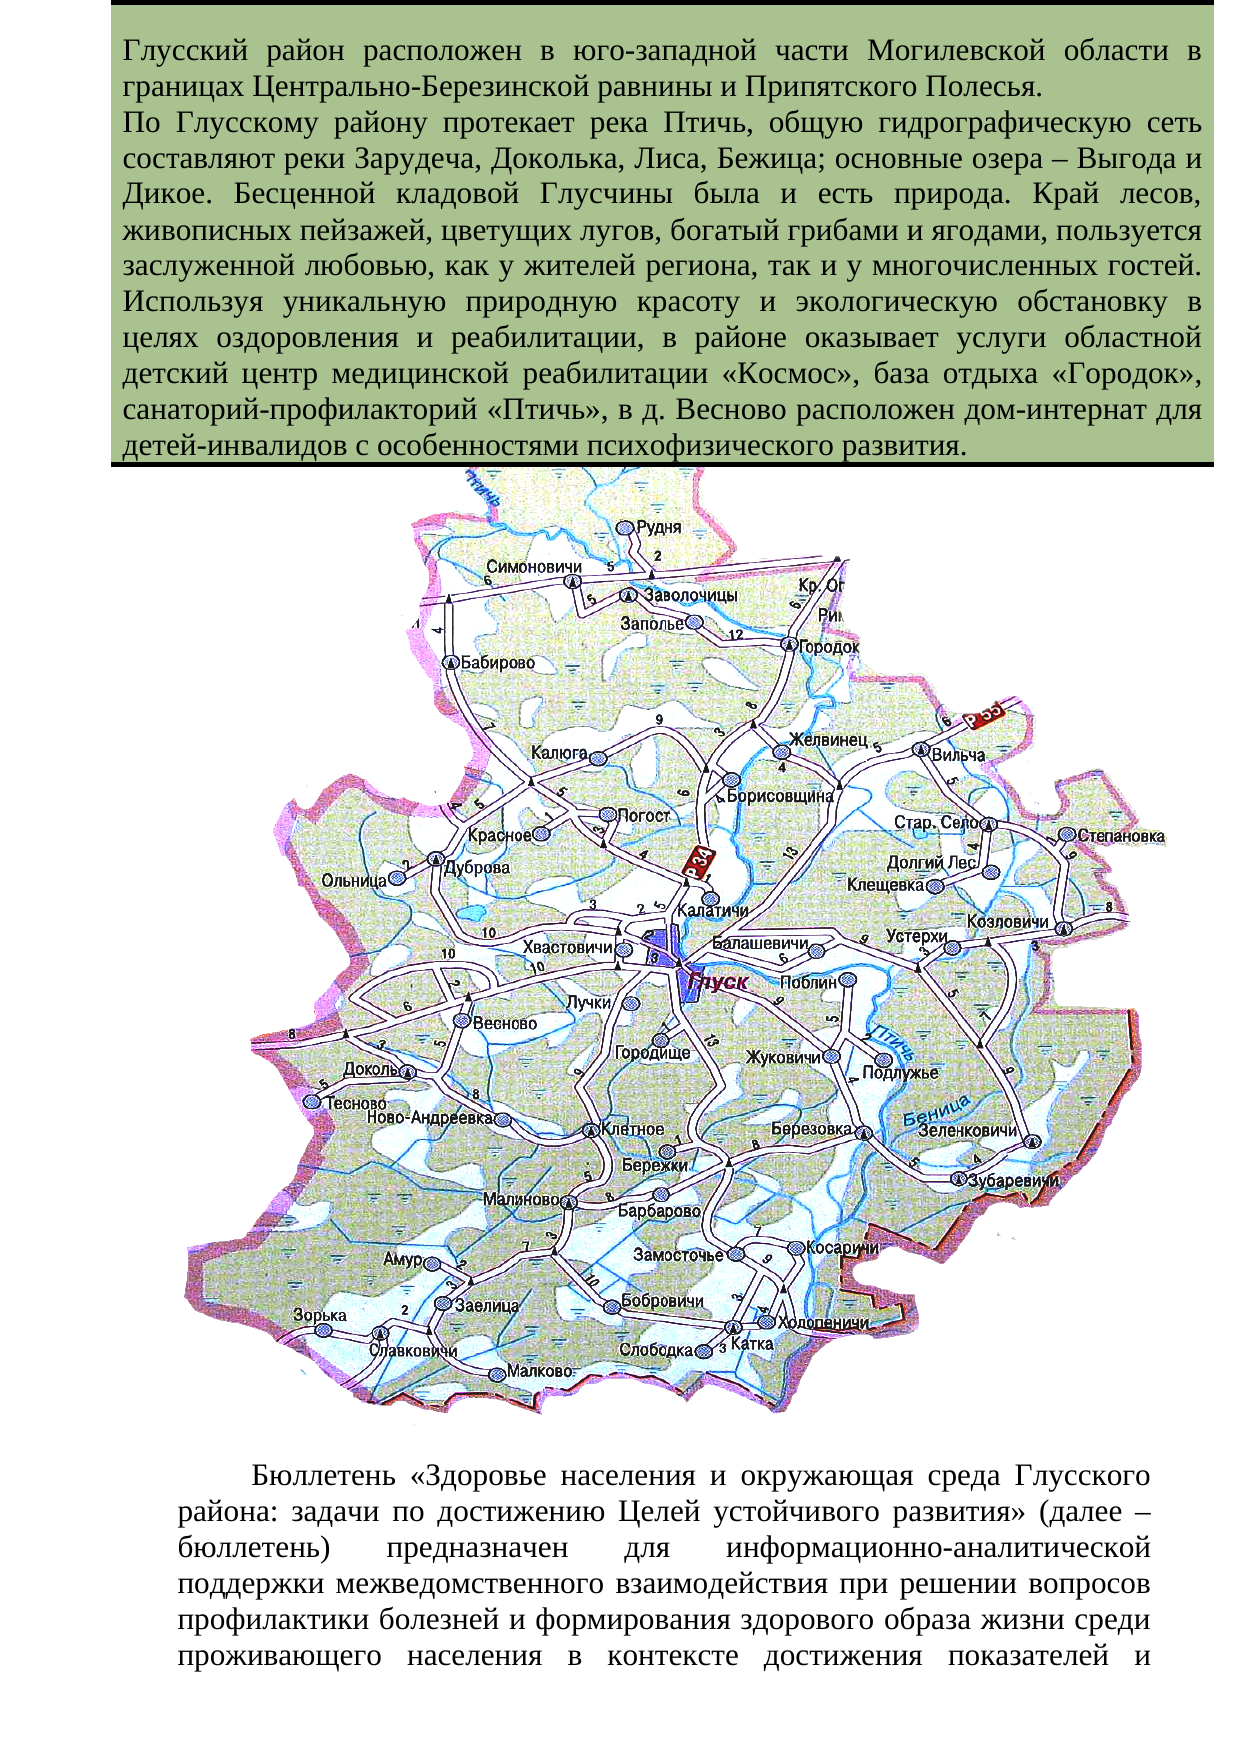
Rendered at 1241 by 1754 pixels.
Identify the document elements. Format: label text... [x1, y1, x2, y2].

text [177, 1456, 1152, 1672]
table_header Глусский район расположен в юго-западной части Могилевской области в границах Центрально-Березинской равнины и Припятского Полесья. По Глусскому району протекает река Птичь, общую гидрографическую сеть составляют реки Зарудеча, Доколька, Лиса, Бежица; основные озера – Выгода и Дикое. Бесценной кладовой Глусчины была и есть природа. Край лесов, живописных пейзажей, цветущих лугов, богатый грибами и ягодами, пользуется заслуженной любовью, как у жителей региона, так и у многочисленных гостей. Используя уникальную природную красоту и экологическую обстановку в целях оздоровления и реабилитации, в районе оказывает услуги областной детский центр медицинской реабилитации «Космос», база отдыха «Городок», санаторий-профилакторий «Птичь», в д. Весново расположен дом-интернат для детей-инвалидов с особенностями психофизического развития. [111, 5, 1214, 462]
